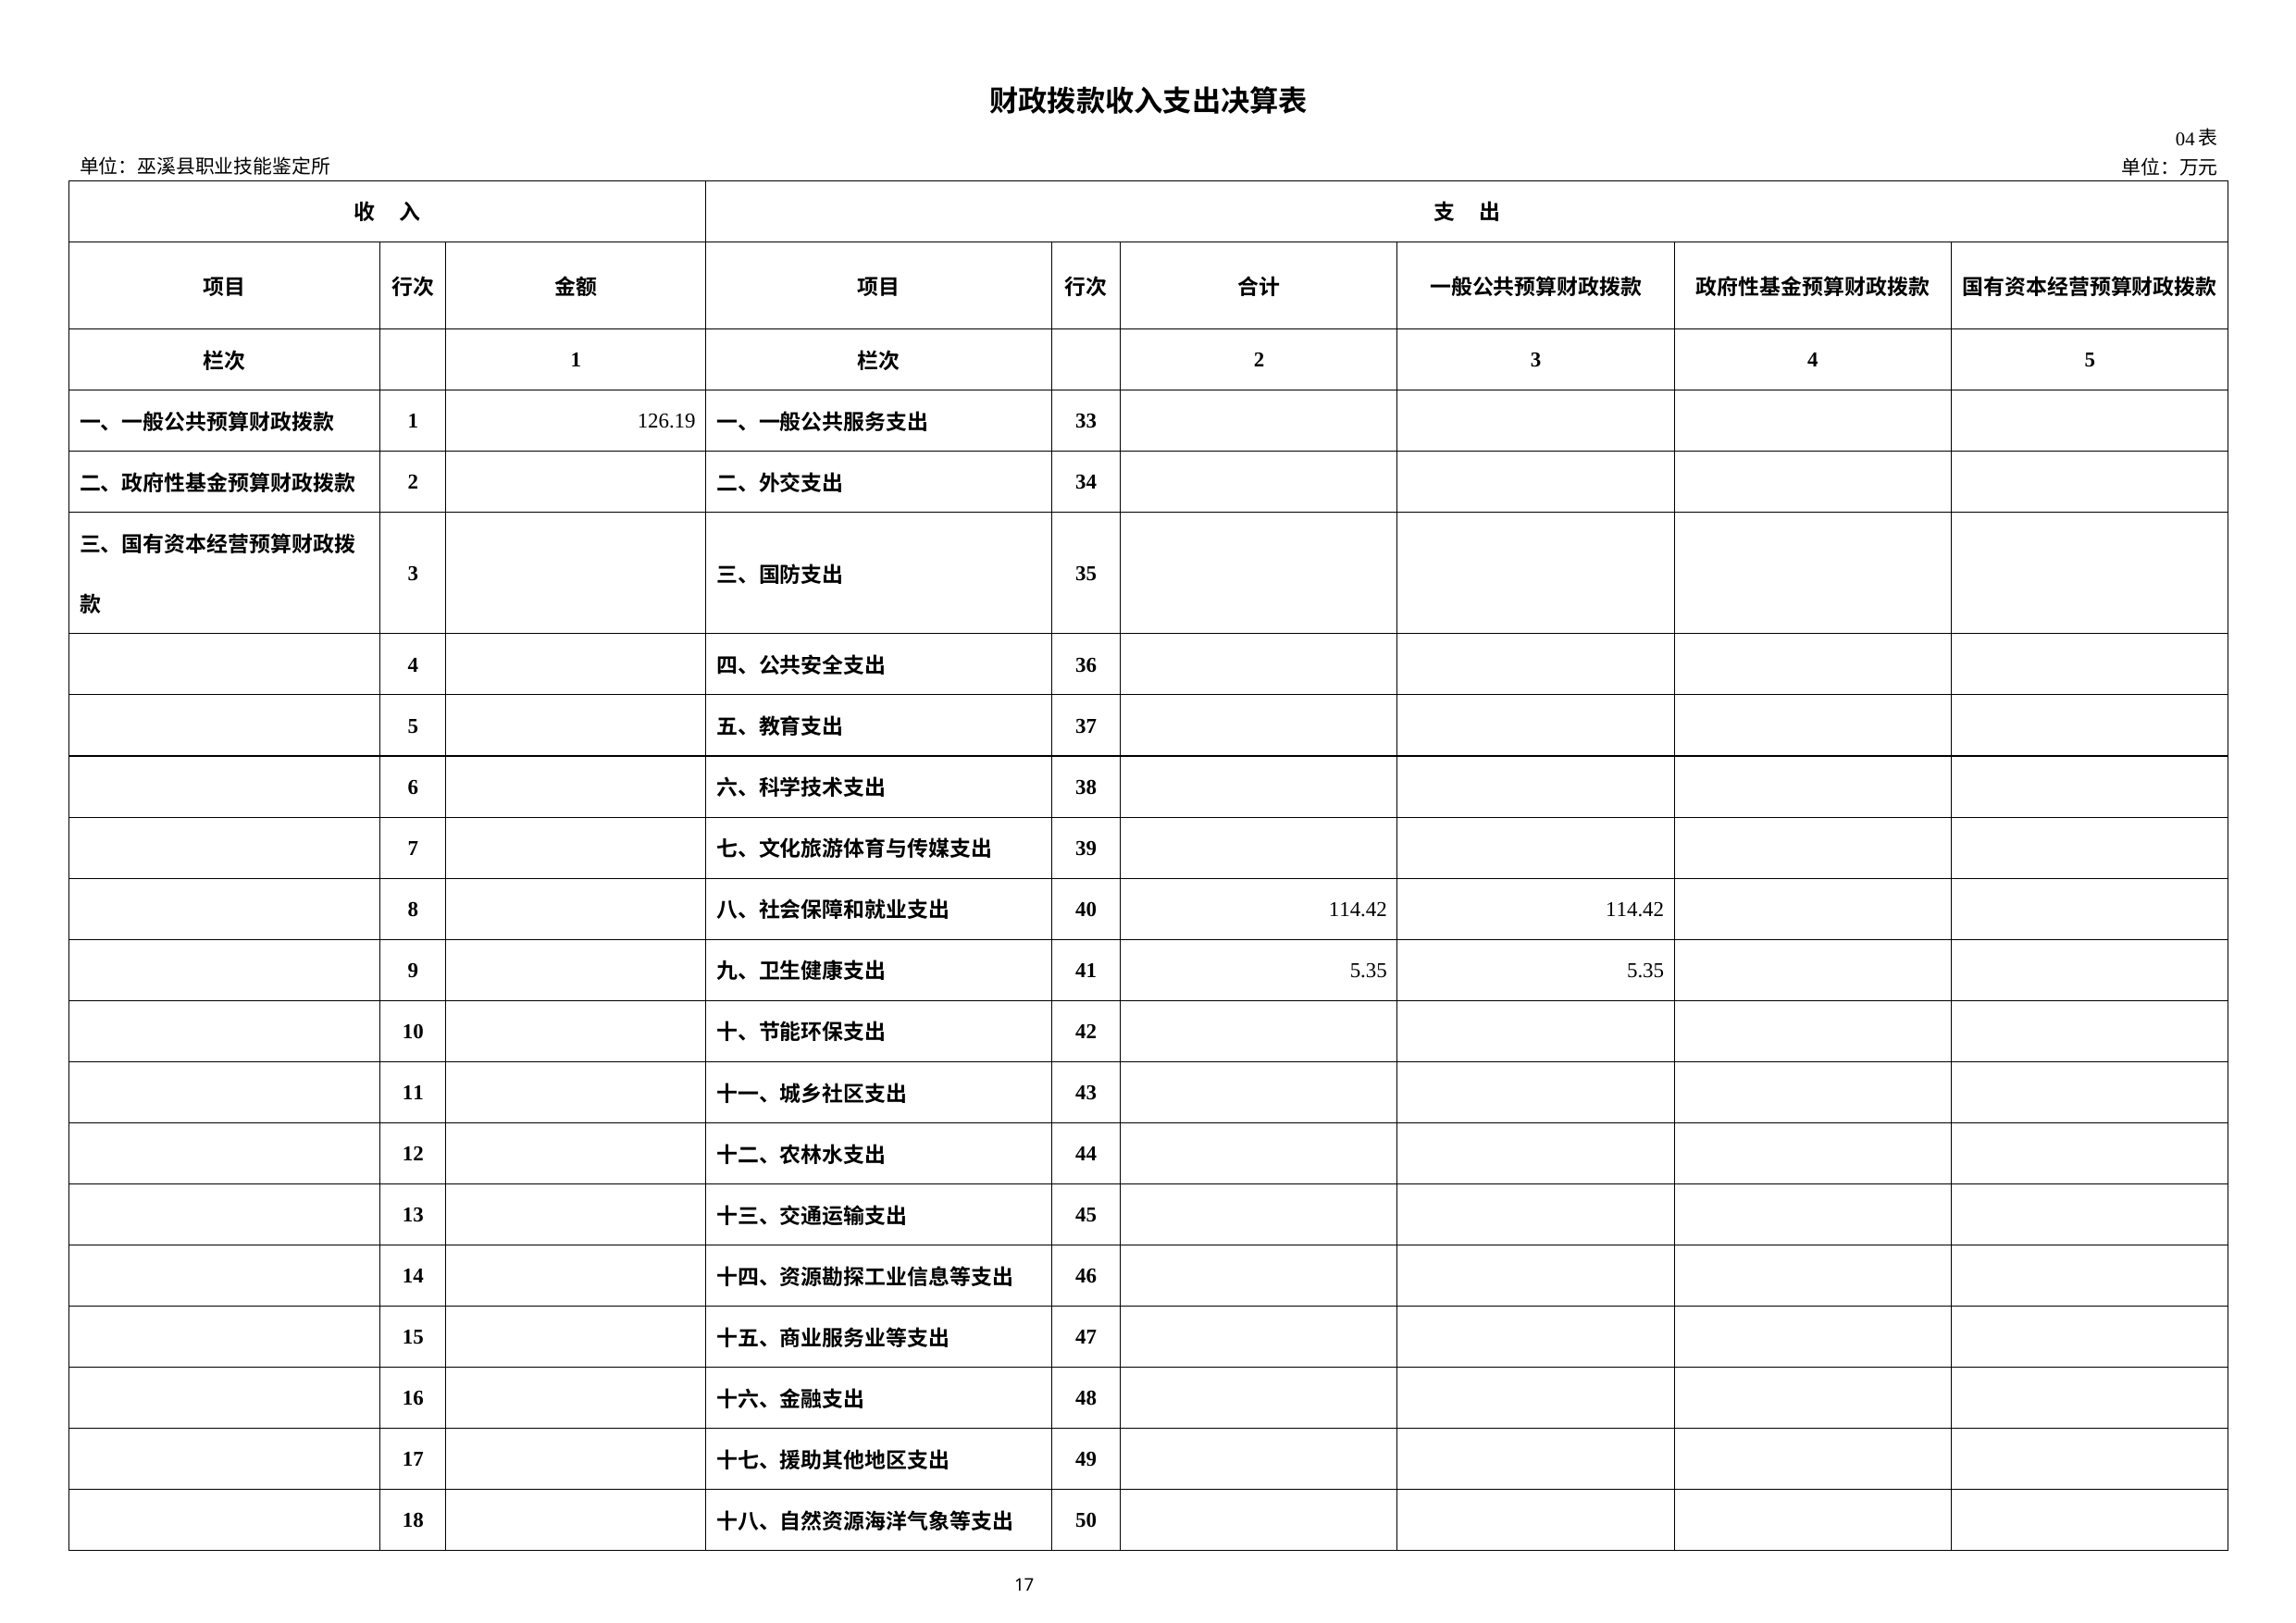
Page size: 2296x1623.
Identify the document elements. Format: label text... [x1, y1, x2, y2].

table_cell [1675, 1307, 1951, 1367]
table_cell [1121, 390, 1396, 451]
table_cell [1397, 1307, 1674, 1367]
table_cell 11 [380, 1062, 445, 1122]
table_cell 1 [380, 390, 445, 451]
table_cell [446, 940, 705, 1000]
table_cell [446, 513, 705, 633]
table_cell [446, 1429, 705, 1489]
table_cell [69, 1184, 379, 1245]
table_cell 49 [1052, 1429, 1120, 1489]
table_cell [1121, 1368, 1396, 1428]
table_cell [1952, 1184, 2228, 1245]
table_cell 十、节能环保支出 [706, 1001, 1051, 1061]
table_cell [446, 1307, 705, 1367]
table_cell 行次 [1052, 242, 1120, 328]
table_cell 48 [1052, 1368, 1120, 1428]
table_cell [1675, 695, 1951, 755]
table_cell 十二、农林水支出 [706, 1123, 1051, 1183]
table_cell [1121, 1490, 1396, 1550]
table_cell 3 [380, 513, 445, 633]
table_cell [1121, 634, 1396, 694]
table_cell 46 [1052, 1245, 1120, 1306]
table_cell 47 [1052, 1307, 1120, 1367]
table_cell [1675, 757, 1951, 816]
table_cell [446, 818, 705, 877]
table_cell [446, 1001, 705, 1061]
table_cell [1952, 879, 2228, 938]
table_cell 38 [1052, 757, 1120, 816]
table_cell [69, 1001, 379, 1061]
table_cell [1121, 513, 1396, 633]
table_cell 七、文化旅游体育与传媒支出 [706, 818, 1051, 877]
table_cell [1952, 634, 2228, 694]
table_cell [1121, 1245, 1396, 1306]
table_cell [1675, 940, 1951, 1000]
table_cell 41 [1052, 940, 1120, 1000]
table_cell 37 [1052, 695, 1120, 755]
table_cell 18 [380, 1490, 445, 1550]
table_cell [446, 1184, 705, 1245]
table_cell [1952, 818, 2228, 877]
table_cell [1952, 1062, 2228, 1122]
table_cell 5 [1952, 329, 2228, 390]
table_cell [1397, 757, 1674, 816]
table_cell [1675, 1001, 1951, 1061]
table_cell 十四、资源勘探工业信息等支出 [706, 1245, 1051, 1306]
table_cell [1675, 818, 1951, 877]
table_cell [1121, 695, 1396, 755]
table_cell [1675, 390, 1951, 451]
table_cell 40 [1052, 879, 1120, 938]
table_cell [1397, 390, 1674, 451]
table_cell [1397, 513, 1674, 633]
table_cell 8 [380, 879, 445, 938]
table_cell [1675, 1184, 1951, 1245]
table_cell 14 [380, 1245, 445, 1306]
table_cell [1675, 1490, 1951, 1550]
table_cell 合计 [1121, 242, 1396, 328]
table_cell [1397, 634, 1674, 694]
table_cell 1 [446, 329, 705, 390]
table_cell 12 [380, 1123, 445, 1183]
table_cell [1675, 1368, 1951, 1428]
table_cell [1121, 1062, 1396, 1122]
table_cell [1952, 1123, 2228, 1183]
table_cell 一、一般公共预算财政拨款 [69, 390, 379, 451]
table_cell 支 出 [706, 181, 2228, 242]
table_cell 项目 [706, 242, 1051, 328]
table_cell 2 [380, 452, 445, 512]
table_cell [446, 695, 705, 755]
table_cell [1397, 1490, 1674, 1550]
table_cell [1397, 1184, 1674, 1245]
table_cell [1952, 1429, 2228, 1489]
table_cell [446, 1123, 705, 1183]
table_cell [1675, 879, 1951, 938]
table_cell 十七、援助其他地区支出 [706, 1429, 1051, 1489]
table_cell 4 [1675, 329, 1951, 390]
table_cell 收 入 [69, 181, 705, 242]
table_cell 6 [380, 757, 445, 816]
table_cell [1675, 1245, 1951, 1306]
table_cell [1121, 757, 1396, 816]
table_cell 35 [1052, 513, 1120, 633]
table_cell [69, 879, 379, 938]
table_cell [1952, 1368, 2228, 1428]
table_cell 10 [380, 1001, 445, 1061]
table_cell 单位：巫溪县职业技能鉴定所 [69, 120, 1951, 180]
table_cell [1952, 1245, 2228, 1306]
table_cell 十一、城乡社区支出 [706, 1062, 1051, 1122]
table_cell [69, 1490, 379, 1550]
table_cell 126.19 [446, 390, 705, 451]
table_cell 一、一般公共服务支出 [706, 390, 1051, 451]
table_cell [446, 1490, 705, 1550]
table_cell [1952, 1001, 2228, 1061]
table_cell [1675, 1123, 1951, 1183]
table_cell 3 [1397, 329, 1674, 390]
table_cell [1397, 1001, 1674, 1061]
table_cell [1675, 513, 1951, 633]
table_cell [446, 1062, 705, 1122]
table_cell [446, 1245, 705, 1306]
table_cell [1952, 513, 2228, 633]
table_cell 45 [1052, 1184, 1120, 1245]
table_cell [69, 634, 379, 694]
table_cell 5.35 [1121, 940, 1396, 1000]
table_cell 114.42 [1121, 879, 1396, 938]
table_cell 5 [380, 695, 445, 755]
table_cell 九、卫生健康支出 [706, 940, 1051, 1000]
table_cell 36 [1052, 634, 1120, 694]
table_cell 114.42 [1397, 879, 1674, 938]
table_header 财政拨款收入支出决算表 [69, 60, 2228, 119]
table_cell [69, 1245, 379, 1306]
table_cell 十六、金融支出 [706, 1368, 1051, 1428]
table_cell [1121, 452, 1396, 512]
table_cell 42 [1052, 1001, 1120, 1061]
table_cell [1397, 1245, 1674, 1306]
table_cell 44 [1052, 1123, 1120, 1183]
table_cell 34 [1052, 452, 1120, 512]
table_cell 2 [1121, 329, 1396, 390]
table_cell [446, 879, 705, 938]
table_cell 三、国有资本经营预算财政拨款 [69, 513, 379, 633]
table_cell 二、政府性基金预算财政拨款 [69, 452, 379, 512]
table_cell 7 [380, 818, 445, 877]
table_cell 国有资本经营预算财政拨款 [1952, 242, 2228, 328]
table_cell 13 [380, 1184, 445, 1245]
table_cell [1397, 1062, 1674, 1122]
table_cell [1121, 1429, 1396, 1489]
table_cell [1675, 1429, 1951, 1489]
table_cell 六、科学技术支出 [706, 757, 1051, 816]
table_cell 39 [1052, 818, 1120, 877]
table_cell [1675, 1062, 1951, 1122]
table_cell [69, 1429, 379, 1489]
table_cell [1397, 452, 1674, 512]
table_cell [1675, 634, 1951, 694]
table_cell [1397, 1368, 1674, 1428]
table_cell [1952, 1490, 2228, 1550]
table_cell [1952, 695, 2228, 755]
table_cell 三、国防支出 [706, 513, 1051, 633]
table_cell [1397, 695, 1674, 755]
table_cell [380, 329, 445, 390]
table_cell 五、教育支出 [706, 695, 1051, 755]
table_cell 04表 [1951, 120, 2228, 150]
table_cell 二、外交支出 [706, 452, 1051, 512]
table_cell [1121, 1184, 1396, 1245]
table_cell [1952, 1307, 2228, 1367]
table_cell 5.35 [1397, 940, 1674, 1000]
table_cell [446, 634, 705, 694]
table_cell [1052, 329, 1120, 390]
table_cell 行次 [380, 242, 445, 328]
table_cell [446, 1368, 705, 1428]
table_cell [69, 1368, 379, 1428]
table_cell 16 [380, 1368, 445, 1428]
table_cell [69, 695, 379, 755]
table_cell [1397, 1429, 1674, 1489]
table_cell [69, 940, 379, 1000]
table_cell 八、社会保障和就业支出 [706, 879, 1051, 938]
table_cell [69, 818, 379, 877]
table_cell 17 [380, 1429, 445, 1489]
table_cell 15 [380, 1307, 445, 1367]
table_cell [1121, 1001, 1396, 1061]
table_cell 33 [1052, 390, 1120, 451]
table_cell 政府性基金预算财政拨款 [1675, 242, 1951, 328]
table_cell 单位：万元 [1951, 150, 2228, 180]
table_cell 50 [1052, 1490, 1120, 1550]
table_cell [1952, 452, 2228, 512]
table_cell [69, 1123, 379, 1183]
table_cell 十三、交通运输支出 [706, 1184, 1051, 1245]
table_cell [69, 1307, 379, 1367]
table_cell 栏次 [706, 329, 1051, 390]
table_cell [69, 1062, 379, 1122]
table_cell [1397, 818, 1674, 877]
table_cell 9 [380, 940, 445, 1000]
table_cell [446, 452, 705, 512]
table_cell [1397, 1123, 1674, 1183]
table_cell 金额 [446, 242, 705, 328]
table_cell [1675, 452, 1951, 512]
table_cell 栏次 [69, 329, 379, 390]
table_cell 四、公共安全支出 [706, 634, 1051, 694]
table_cell 一般公共预算财政拨款 [1397, 242, 1674, 328]
table_cell [446, 757, 705, 816]
table_cell [1121, 1307, 1396, 1367]
table_cell [1121, 818, 1396, 877]
table_cell 4 [380, 634, 445, 694]
table_cell 十五、商业服务业等支出 [706, 1307, 1051, 1367]
table_cell [69, 757, 379, 816]
table_cell [1952, 390, 2228, 451]
table_cell [1952, 940, 2228, 1000]
table_cell [1121, 1123, 1396, 1183]
table_cell 43 [1052, 1062, 1120, 1122]
table_cell 项目 [69, 242, 379, 328]
table_cell [1952, 757, 2228, 816]
table_cell 十八、自然资源海洋气象等支出 [706, 1490, 1051, 1550]
